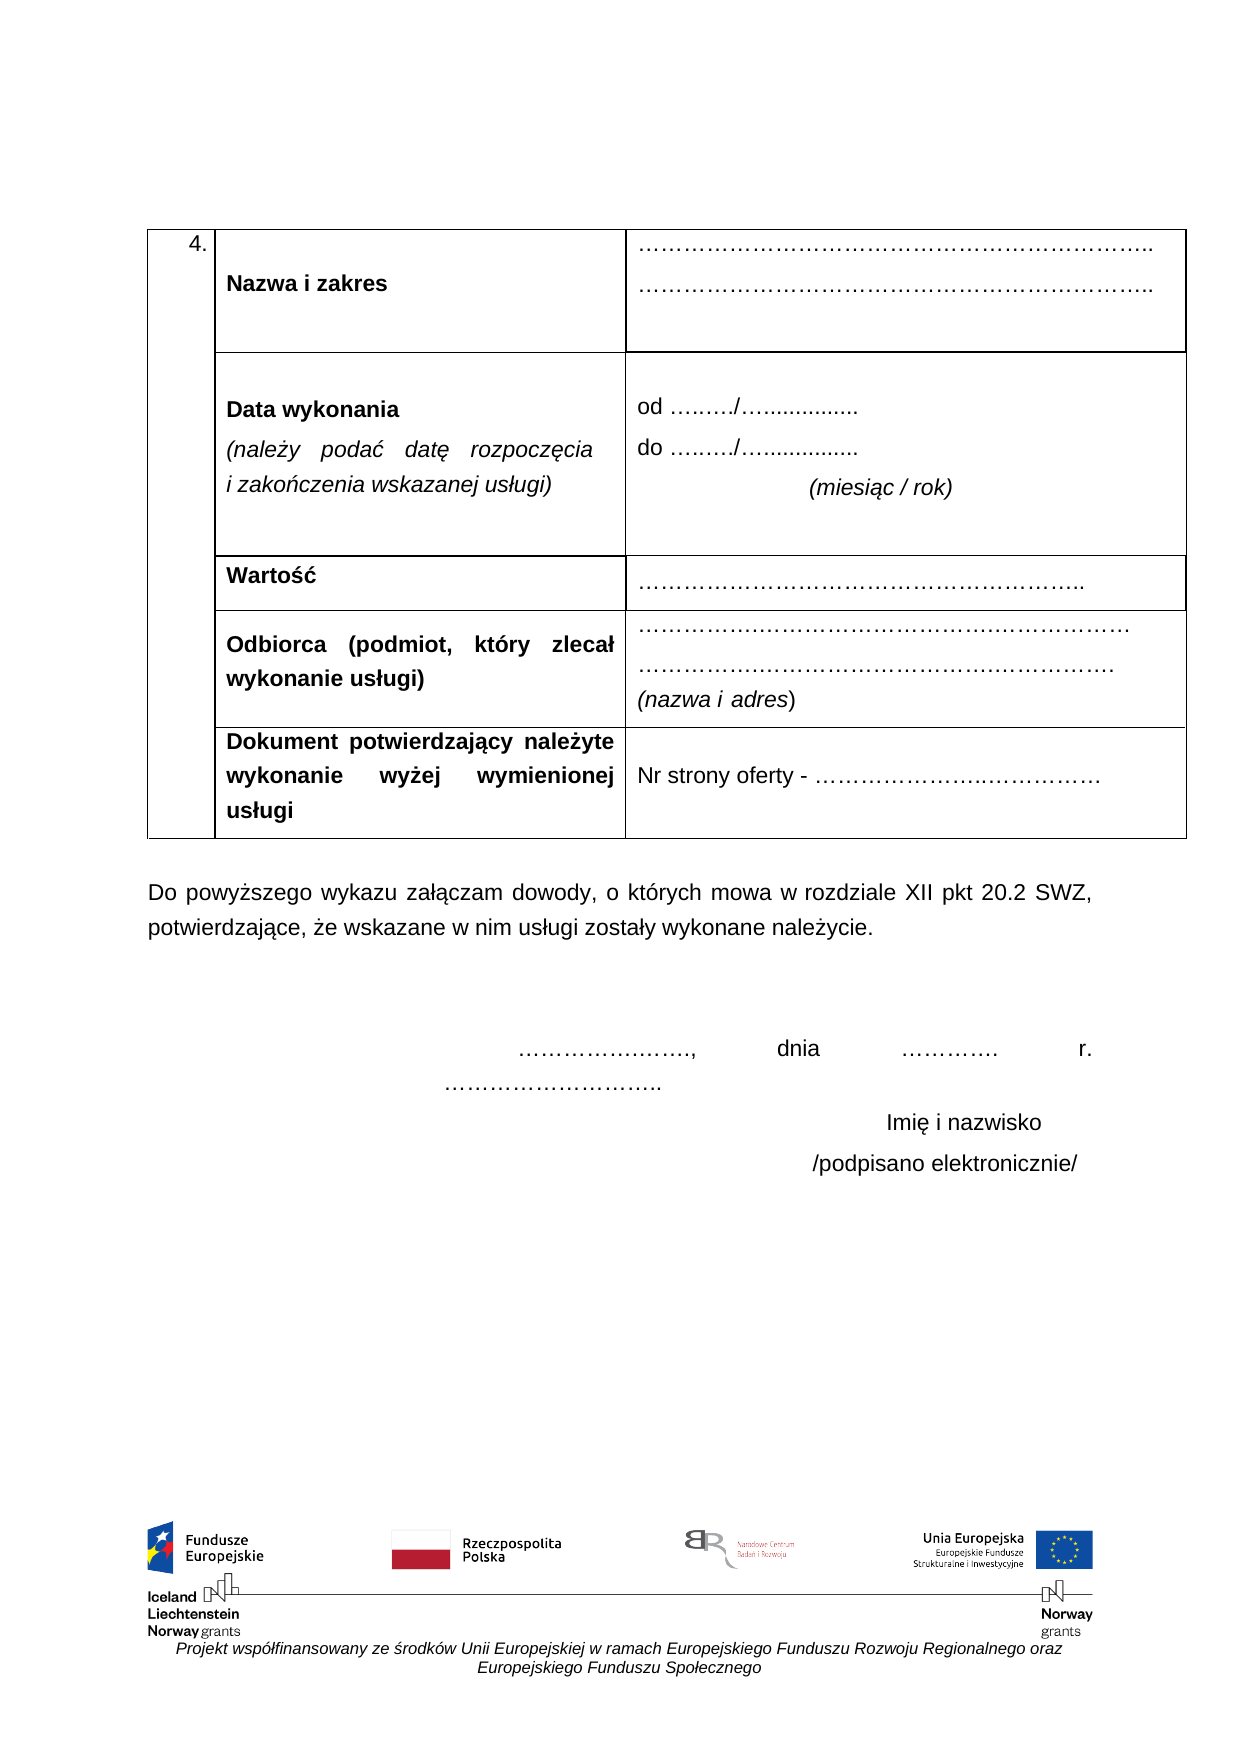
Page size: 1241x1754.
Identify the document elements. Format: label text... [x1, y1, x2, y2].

text Do powyższego wykazu załączam dowody, o których mowa w rozdziale XII pkt 20.2 SWZ, potwierdzające, że wskazane w nim usługi zostały wykonane należycie. [148, 879, 1092, 940]
table_header Nazwa i zakres [216, 230, 625, 351]
table_cell Wartość [216, 557, 625, 609]
table_cell od …..…./…............... do …..…./…............... (miesiąc / rok) [626, 353, 1186, 555]
table_header ………………………………………………………….. ………………………………………………………….. [627, 230, 1185, 351]
table_cell ………………………………………………….. [627, 556, 1185, 609]
table_cell Dokument potwierdzający należyte wykonanie wyżej wymienionej usługi [216, 728, 625, 838]
table_cell Nr strony oferty - …………………..…………… [626, 727, 1186, 838]
picture [147, 1521, 1093, 1639]
table_cell Odbiorca (podmiot, który zlecał wykonanie usługi) [216, 611, 625, 727]
table_cell Data wykonania (należy podać datę rozpoczęcia i zakończenia wskazanej usługi) [216, 353, 625, 555]
table_cell …………….………………………….……………… …………….………………………….……………. (nazwa i adres) [626, 611, 1186, 727]
text …………….……., dnia …………. r. ……………………….. [443, 1035, 1092, 1095]
table_header [148, 230, 214, 838]
text /podpisano elektronicznie/ [812, 1150, 1092, 1176]
text Imię i nazwisko [812, 1109, 1092, 1136]
